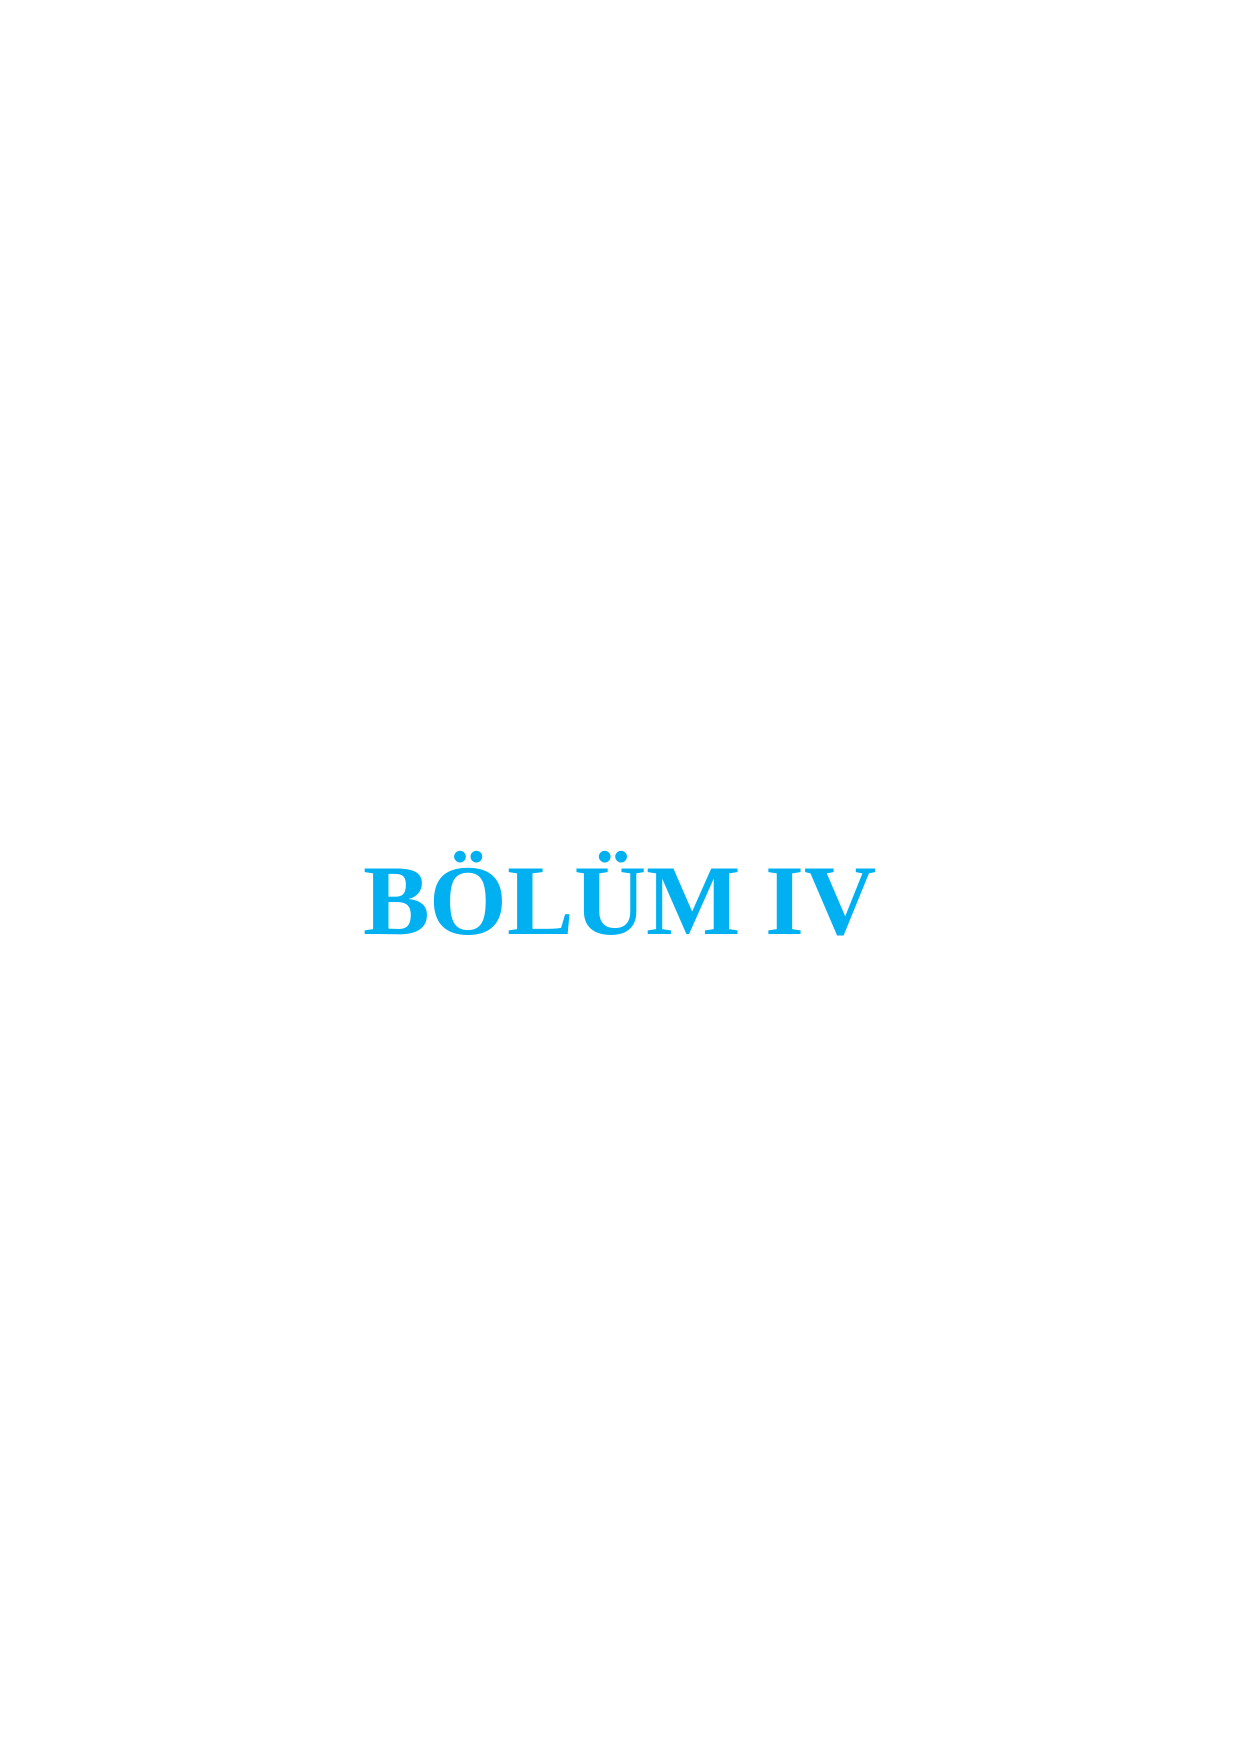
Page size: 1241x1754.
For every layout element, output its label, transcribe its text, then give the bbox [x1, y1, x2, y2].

subtitle BÖLÜM IV [148, 841, 1093, 956]
